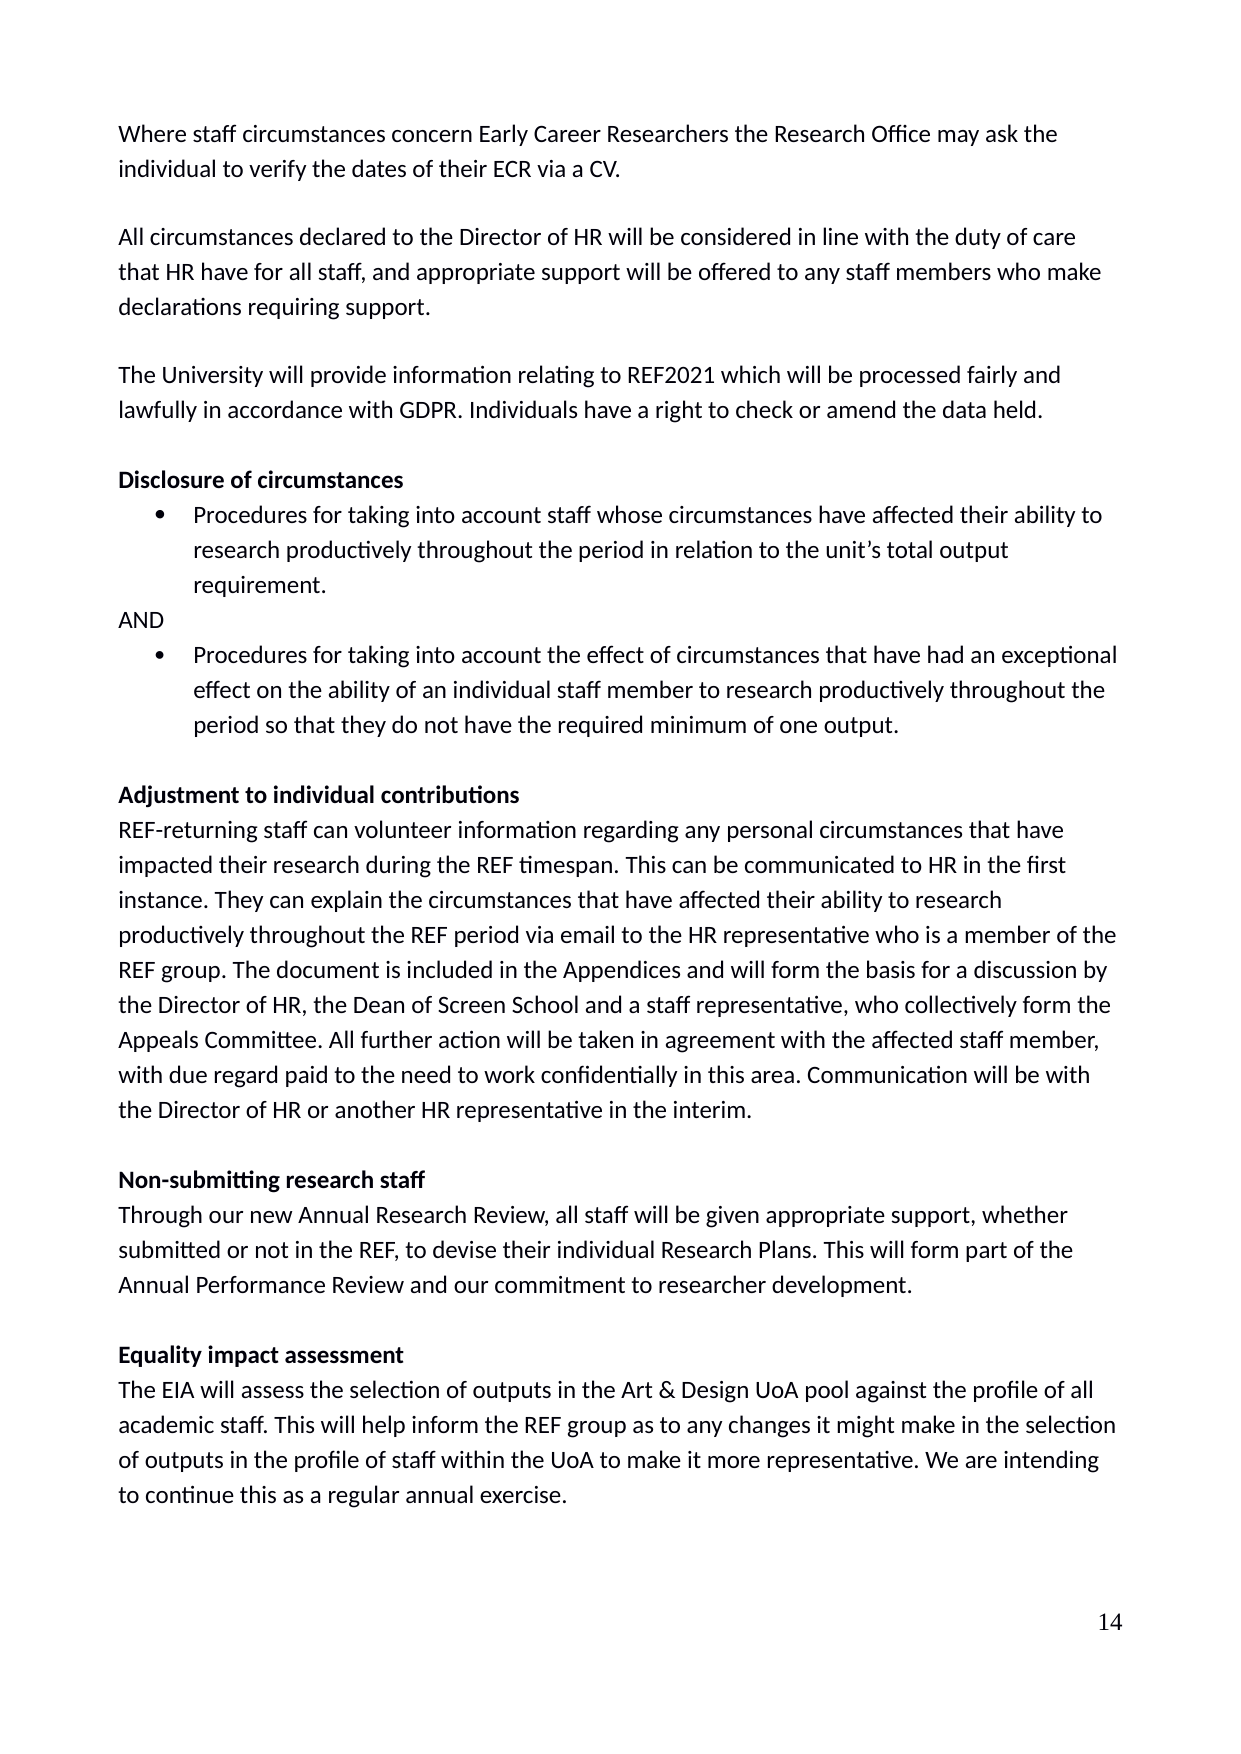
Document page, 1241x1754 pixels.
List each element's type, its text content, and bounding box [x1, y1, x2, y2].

text AND [118, 604, 1122, 635]
list Procedures for taking into account staff whose circumstances have affected their ability to research productively throughout the period in relation to the unit’s total output requirement. [156, 499, 1122, 600]
text Non-submitting research staff [118, 1164, 1122, 1195]
text Where staff circumstances concern Early Career Researchers the Research Office may ask the individual to verify the dates of their ECR via a CV. [118, 118, 1122, 184]
text Equality impact assessment [118, 1339, 1122, 1370]
text The EIA will assess the selection of outputs in the Art & Design UoA pool against the profile of all academic staff. This will help inform the REF group as to any changes it might make in the selection of outputs in the profile of staff within the UoA to make it more representative. We are intending to continue this as a regular annual exercise. [118, 1374, 1122, 1543]
list Procedures for taking into account the effect of circumstances that have had an exceptional effect on the ability of an individual staff member to research productively throughout the period so that they do not have the required minimum of one output. [156, 639, 1122, 740]
text The University will provide information relating to REF2021 which will be processed fairly and lawfully in accordance with GDPR. Individuals have a right to check or amend the data held. [118, 359, 1122, 425]
text Adjustment to individual contributions REF-returning staff can volunteer information regarding any personal circumstances that have impacted their research during the REF timespan. This can be communicated to HR in the first instance. They can explain the circumstances that have affected their ability to research productively throughout the REF period via email to the HR representative who is a member of the REF group. The document is included in the Appendices and will form the basis for a discussion by the Director of HR, the Dean of Screen School and a staff representative, who collectively form the Appeals Committee. All further action will be taken in agreement with the affected staff member, with due regard paid to the need to work confidentially in this area. Communication will be with the Director of HR or another HR representative in the interim. [118, 779, 1122, 1125]
text All circumstances declared to the Director of HR will be considered in line with the duty of care that HR have for all staff, and appropriate support will be offered to any staff members who make declarations requiring support. [118, 221, 1122, 322]
text Through our new Annual Research Review, all staff will be given appropriate support, whether submitted or not in the REF, to devise their individual Research Plans. This will form part of the Annual Performance Review and our commitment to researcher development. [118, 1199, 1122, 1300]
text Disclosure of circumstances [118, 464, 1122, 495]
